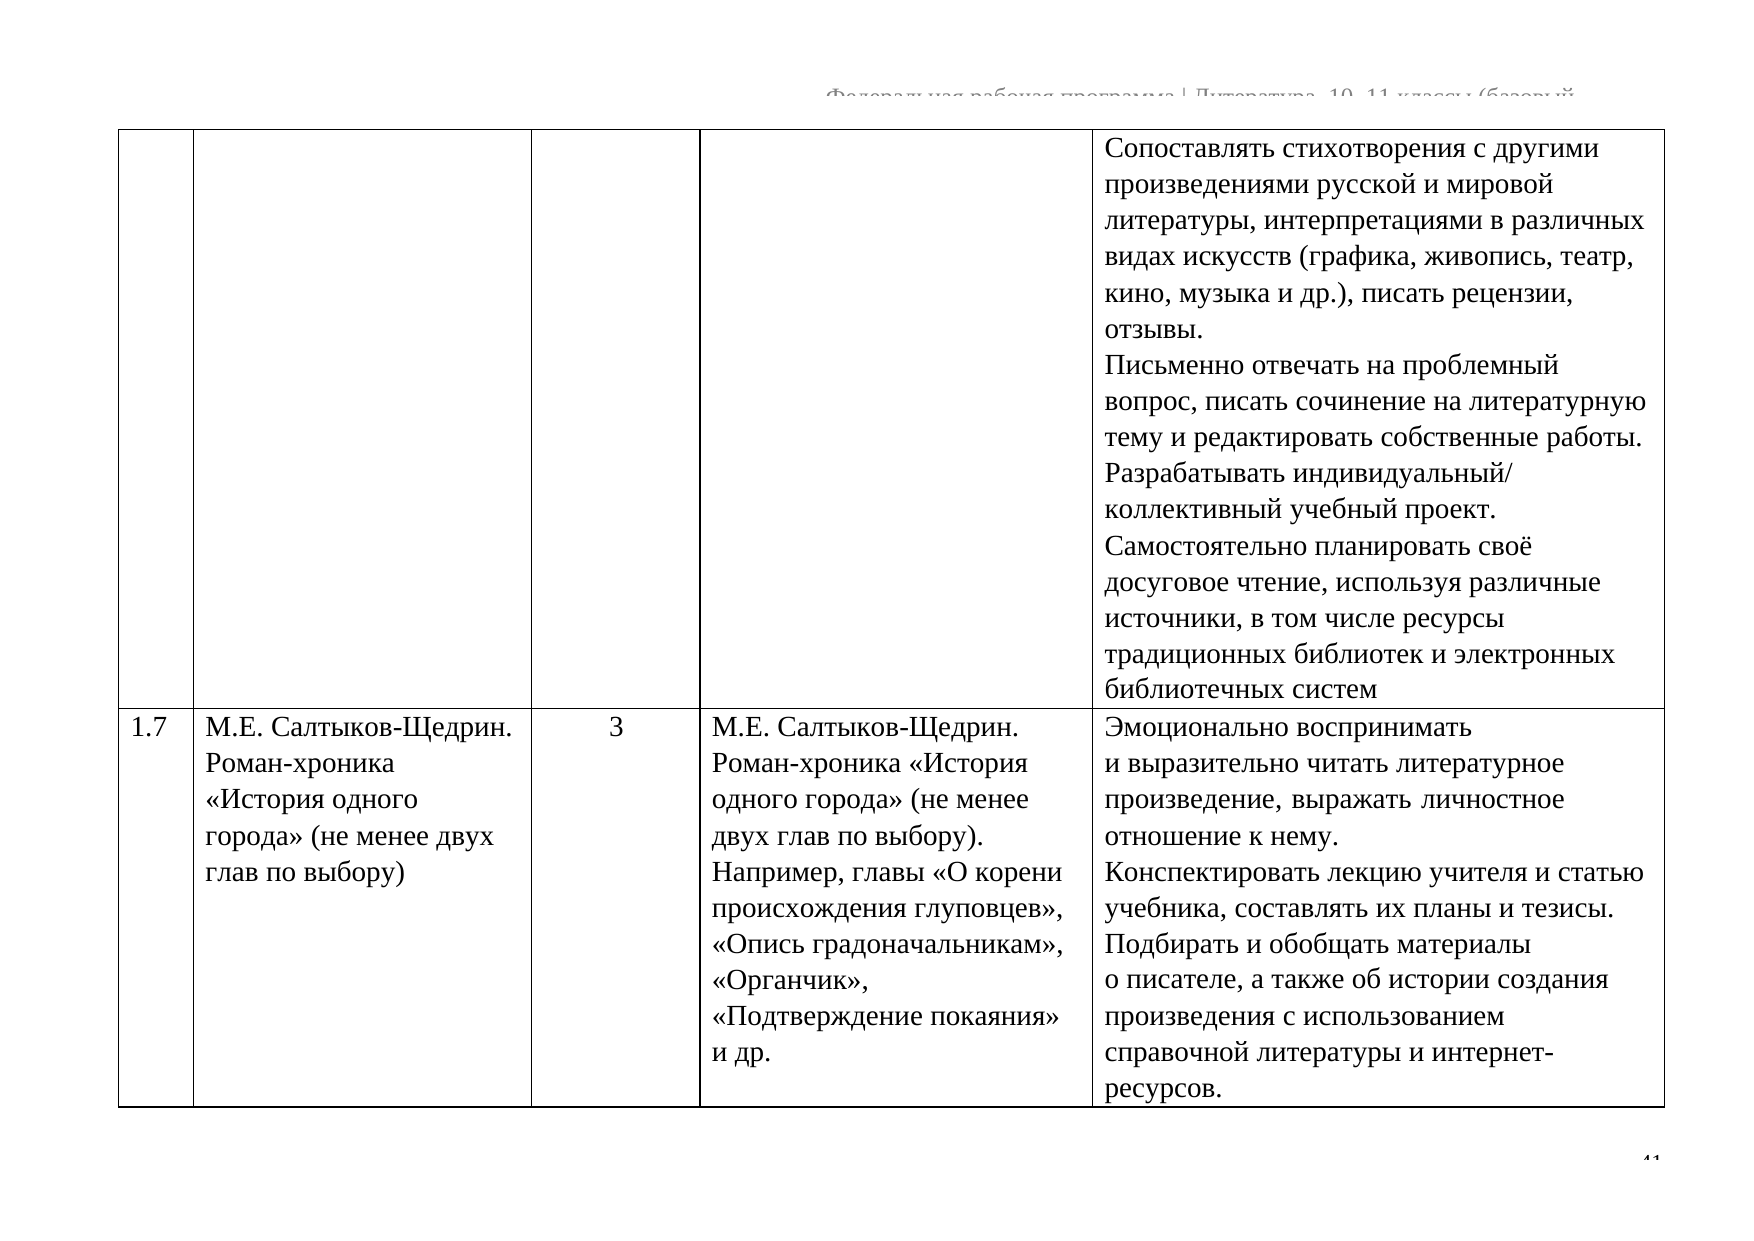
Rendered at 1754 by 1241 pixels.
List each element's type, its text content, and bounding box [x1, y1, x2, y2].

table_header [532, 130, 699, 708]
table_cell 3 [532, 709, 699, 1106]
table_header Сопоставлять стихотворения с другими произведениями русской и мировой литературы, интерпретациями в различных видах искусств (графика, живопись, театр, кино, музыка и др.), писать рецензии, отзывы. Письменно отвечать на проблемный вопрос, писать сочинение на литературную тему и редактировать собственные работы. Разрабатывать индивидуальный/ коллективный учебный проект. Самостоятельно планировать своё досуговое чтение, используя различные источники, в том числе ресурсы традиционных библиотек и электронных библиотечных систем [1093, 130, 1664, 708]
table_cell 1.7 [119, 709, 193, 1106]
table_cell М.Е. Салтыков-Щедрин. Роман-хроника «История одного города» (не менее двух глав по выбору). Например, главы «О корени происхождения глуповцев», «Опись градоначальникам», «Органчик», «Подтверждение покаяния» и др. [701, 709, 1092, 1106]
table_header [194, 130, 531, 708]
table_cell М.Е. Салтыков-Щедрин. Роман-хроника «История одного города» (не менее двух глав по выбору) [194, 709, 531, 1106]
table_header [119, 130, 193, 708]
table_cell Эмоционально воспринимать и выразительно читать литературное произведение, выражать личностное отношение к нему. Конспектировать лекцию учителя и статью учебника, составлять их планы и тезисы. Подбирать и обобщать материалы о писателе, а также об истории создания произведения с использованием справочной литературы и интернет- ресурсов. [1093, 709, 1664, 1106]
table_header [701, 130, 1092, 708]
